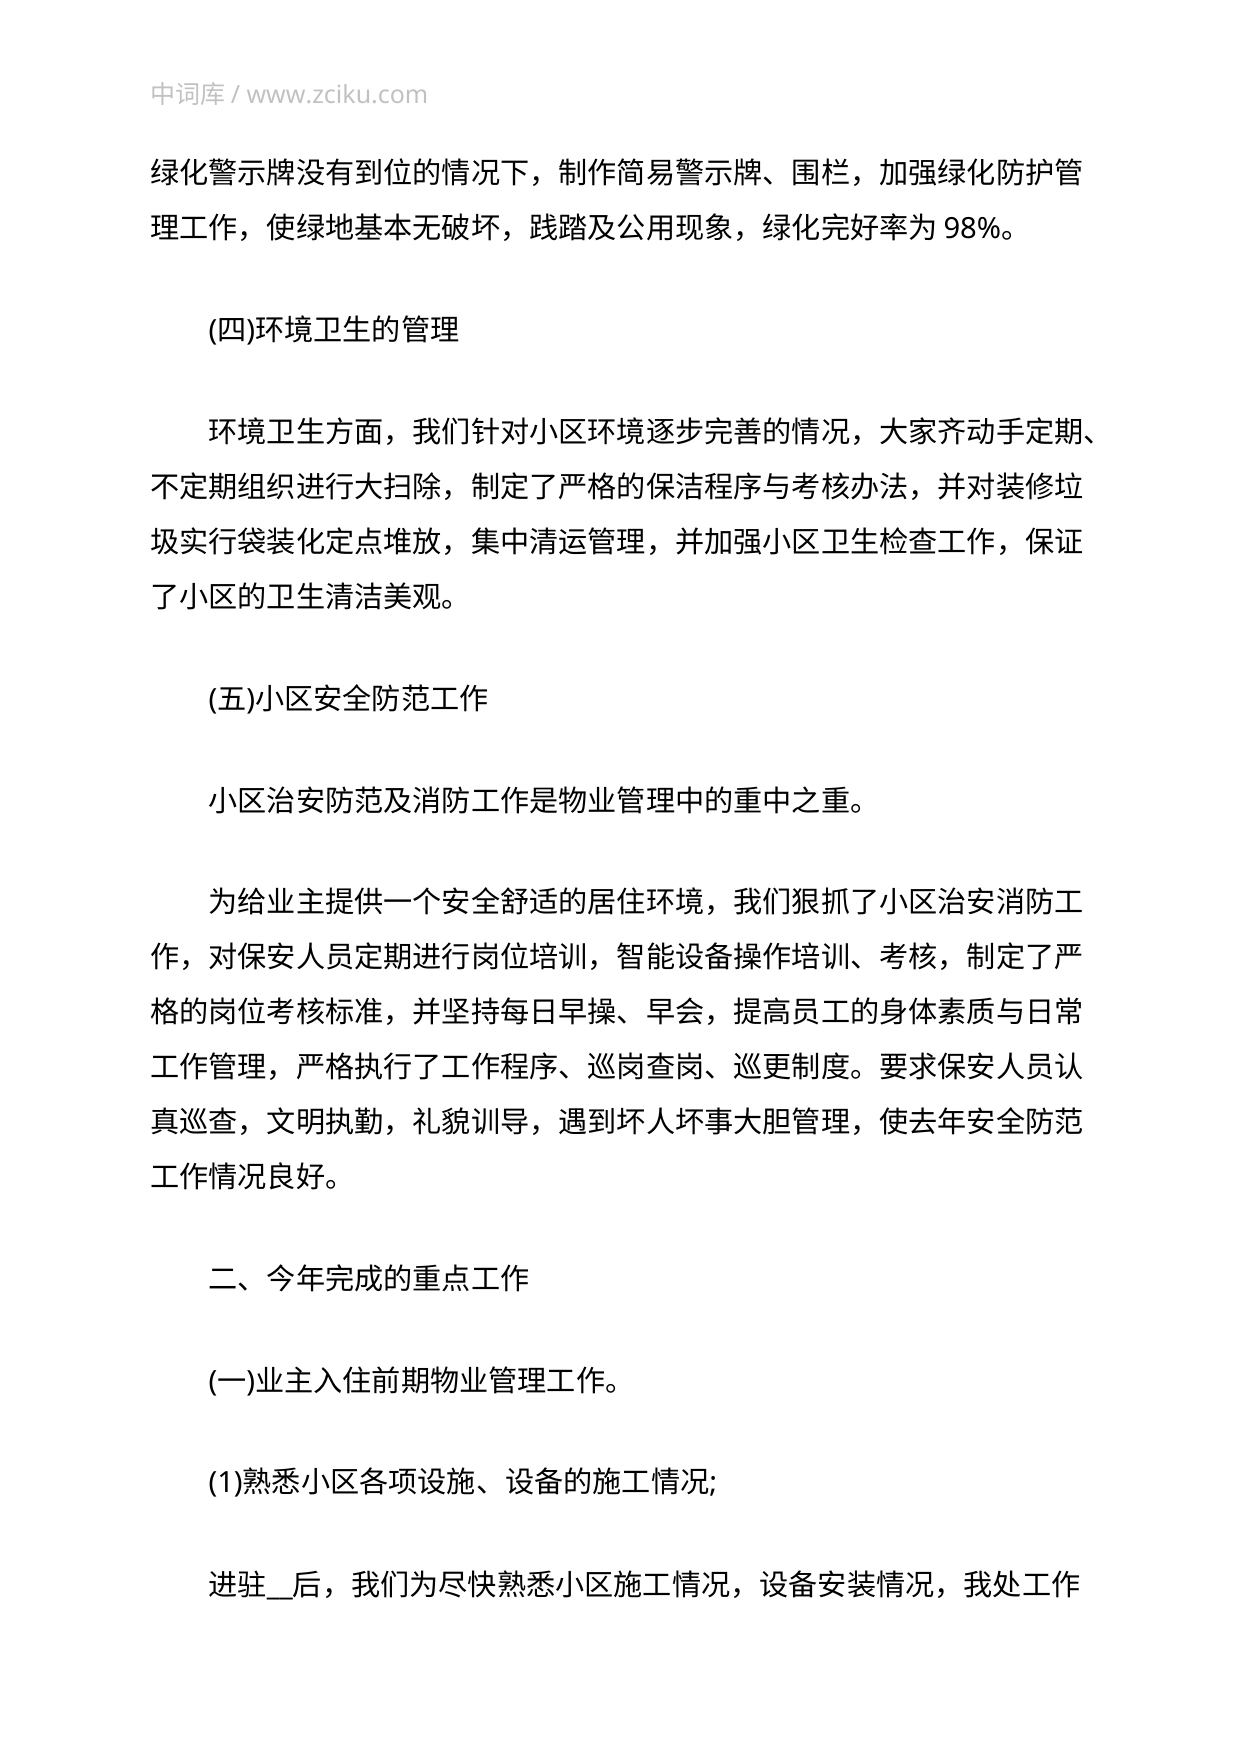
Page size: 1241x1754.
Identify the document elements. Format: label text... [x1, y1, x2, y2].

text (五)小区安全防范工作 [150, 675, 1090, 718]
text (四)环境卫生的管理 [150, 307, 1090, 349]
text 小区治安防范及消防工作是物业管理中的重中之重。 [150, 777, 1090, 819]
text 二、今年完成的重点工作 [150, 1255, 1090, 1298]
text (一)业主入住前期物业管理工作。 [150, 1357, 1090, 1399]
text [150, 150, 1090, 247]
text 为给业主提供一个安全舒适的居住环境，我们狠抓了小区治安消防工作，对保安人员定期进行岗位培训，智能设备操作培训、考核，制定了严格的岗位考核标准，并坚持每日早操、早会，提高员工的身体素质与日常工作管理，严格执行了工作程序、巡岗查岗、巡更制度。要求保安人员认真巡查，文明执勤，礼貌训导，遇到坏人坏事大胆管理，使去年安全防范工作情况良好。 [150, 879, 1090, 1196]
text (1)熟悉小区各项设施、设备的施工情况; [150, 1459, 1090, 1501]
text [150, 1561, 1090, 1603]
text 环境卫生方面，我们针对小区环境逐步完善的情况，大家齐动手定期、不定期组织进行大扫除，制定了严格的保洁程序与考核办法，并对装修垃圾实行袋装化定点堆放，集中清运管理，并加强小区卫生检查工作，保证了小区的卫生清洁美观。 [150, 409, 1090, 616]
